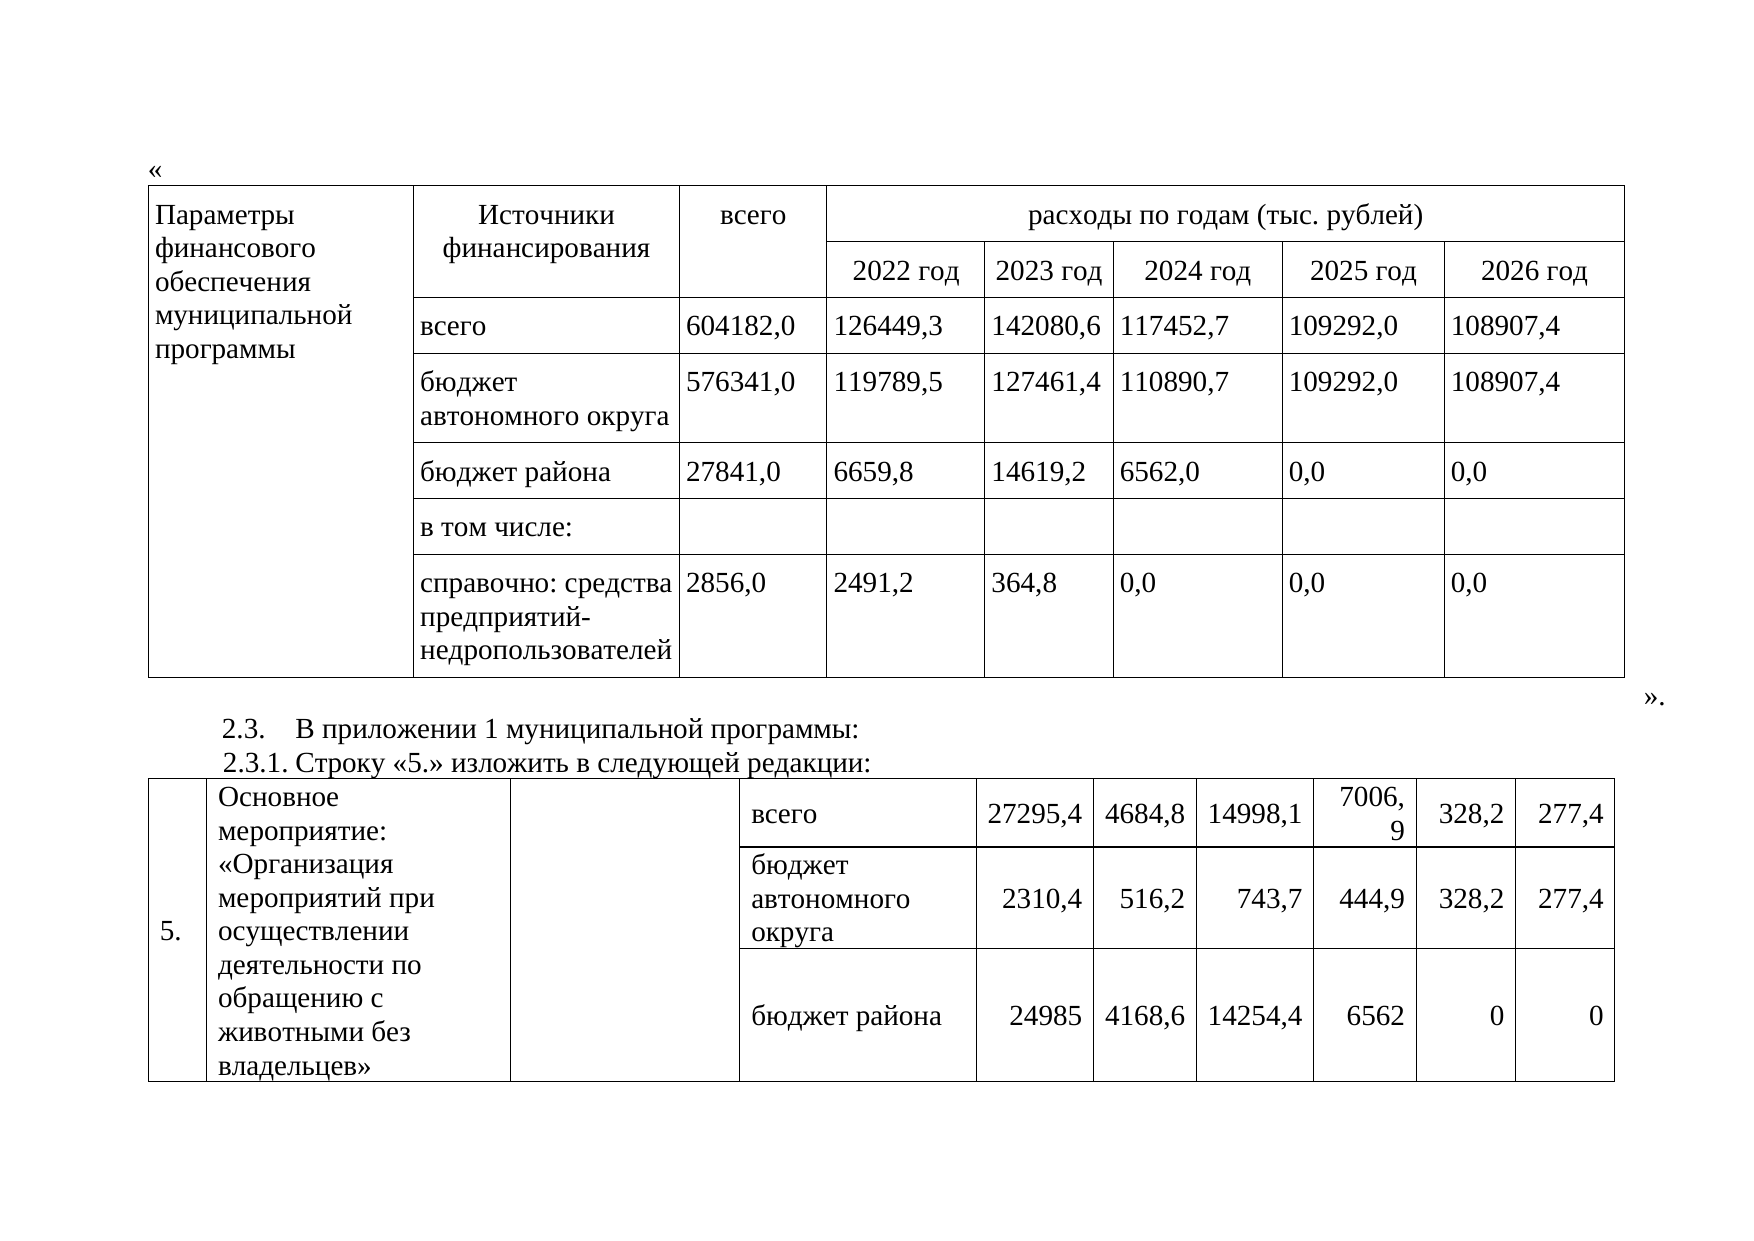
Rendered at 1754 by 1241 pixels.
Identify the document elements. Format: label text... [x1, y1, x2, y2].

table_cell 27841,0 [680, 443, 826, 498]
table_cell 6562 [1314, 949, 1416, 1081]
table_cell 0,0 [1445, 443, 1624, 498]
table_cell [827, 499, 984, 554]
text « [148, 152, 1665, 185]
table_cell 2022 год [827, 242, 984, 297]
table_cell 110890,7 [1114, 354, 1282, 442]
table_cell 2491,2 [827, 555, 984, 677]
table_cell [680, 499, 826, 554]
list В приложении 1 муниципальной программы: [148, 711, 1665, 745]
table_cell 6562,0 [1114, 443, 1282, 498]
table_header 5. [149, 779, 206, 1081]
table_cell 108907,4 [1445, 354, 1624, 442]
table_cell бюджет автономного округа [740, 848, 976, 948]
table_cell 109292,0 [1283, 354, 1444, 442]
table_cell 2023 год [985, 242, 1113, 297]
text ». [148, 678, 1665, 711]
table_header всего [680, 186, 826, 297]
table_cell 2026 год [1445, 242, 1624, 297]
table_cell 743,7 [1197, 848, 1313, 948]
table_cell 328,2 [1417, 848, 1515, 948]
table_cell 14254,4 [1197, 949, 1313, 1081]
table_header 14998,1 [1197, 779, 1313, 846]
table_cell 0,0 [1114, 555, 1282, 677]
table_cell бюджет района [740, 949, 976, 1081]
table_cell всего [414, 298, 679, 353]
table_cell 0,0 [1445, 555, 1624, 677]
table_cell 109292,0 [1283, 298, 1444, 353]
table_header Источники финансирования [414, 186, 679, 297]
table_cell 0,0 [1283, 555, 1444, 677]
table_header 277,4 [1516, 779, 1614, 846]
table_cell 2025 год [1283, 242, 1444, 297]
table_cell 2310,4 [977, 848, 1093, 948]
table_header [511, 779, 739, 1081]
table_cell 576341,0 [680, 354, 826, 442]
table_cell бюджет района [414, 443, 679, 498]
table_cell в том числе: [414, 499, 679, 554]
list Строку «5.» изложить в следующей редакции: [223, 745, 1665, 778]
table_header Параметры финансового обеспечения муниципальной программы [149, 186, 413, 677]
table_header 27295,4 [977, 779, 1093, 846]
table_cell 277,4 [1516, 848, 1614, 948]
table_cell 108907,4 [1445, 298, 1624, 353]
table_header 4684,8 [1094, 779, 1196, 846]
table_cell 4168,6 [1094, 949, 1196, 1081]
table_header 328,2 [1417, 779, 1515, 846]
table_cell 6659,8 [827, 443, 984, 498]
table_cell [1283, 499, 1444, 554]
table_cell 2024 год [1114, 242, 1282, 297]
table_cell справочно: средства предприятий-недропользователей [414, 555, 679, 677]
table_cell [1114, 499, 1282, 554]
table_cell 444,9 [1314, 848, 1416, 948]
table_header расходы по годам (тыс. рублей) [827, 186, 1624, 241]
table_cell 142080,6 [985, 298, 1113, 353]
table_cell 604182,0 [680, 298, 826, 353]
table_cell 14619,2 [985, 443, 1113, 498]
table_cell 24985 [977, 949, 1093, 1081]
table_cell 127461,4 [985, 354, 1113, 442]
table_header всего [740, 779, 976, 846]
table_header 7006,9 [1314, 779, 1416, 846]
table_cell 117452,7 [1114, 298, 1282, 353]
table_cell 126449,3 [827, 298, 984, 353]
table_cell 516,2 [1094, 848, 1196, 948]
table_cell 0 [1417, 949, 1515, 1081]
table_cell 2856,0 [680, 555, 826, 677]
table_cell 0 [1516, 949, 1614, 1081]
table_cell 119789,5 [827, 354, 984, 442]
table_cell 0,0 [1283, 443, 1444, 498]
table_header Основное мероприятие: «Организация мероприятий при осуществлении деятельности по обращению с животными без владельцев» [207, 779, 510, 1081]
table_cell 364,8 [985, 555, 1113, 677]
table_cell бюджет автономного округа [414, 354, 679, 442]
table_cell [985, 499, 1113, 554]
table_cell [1445, 499, 1624, 554]
